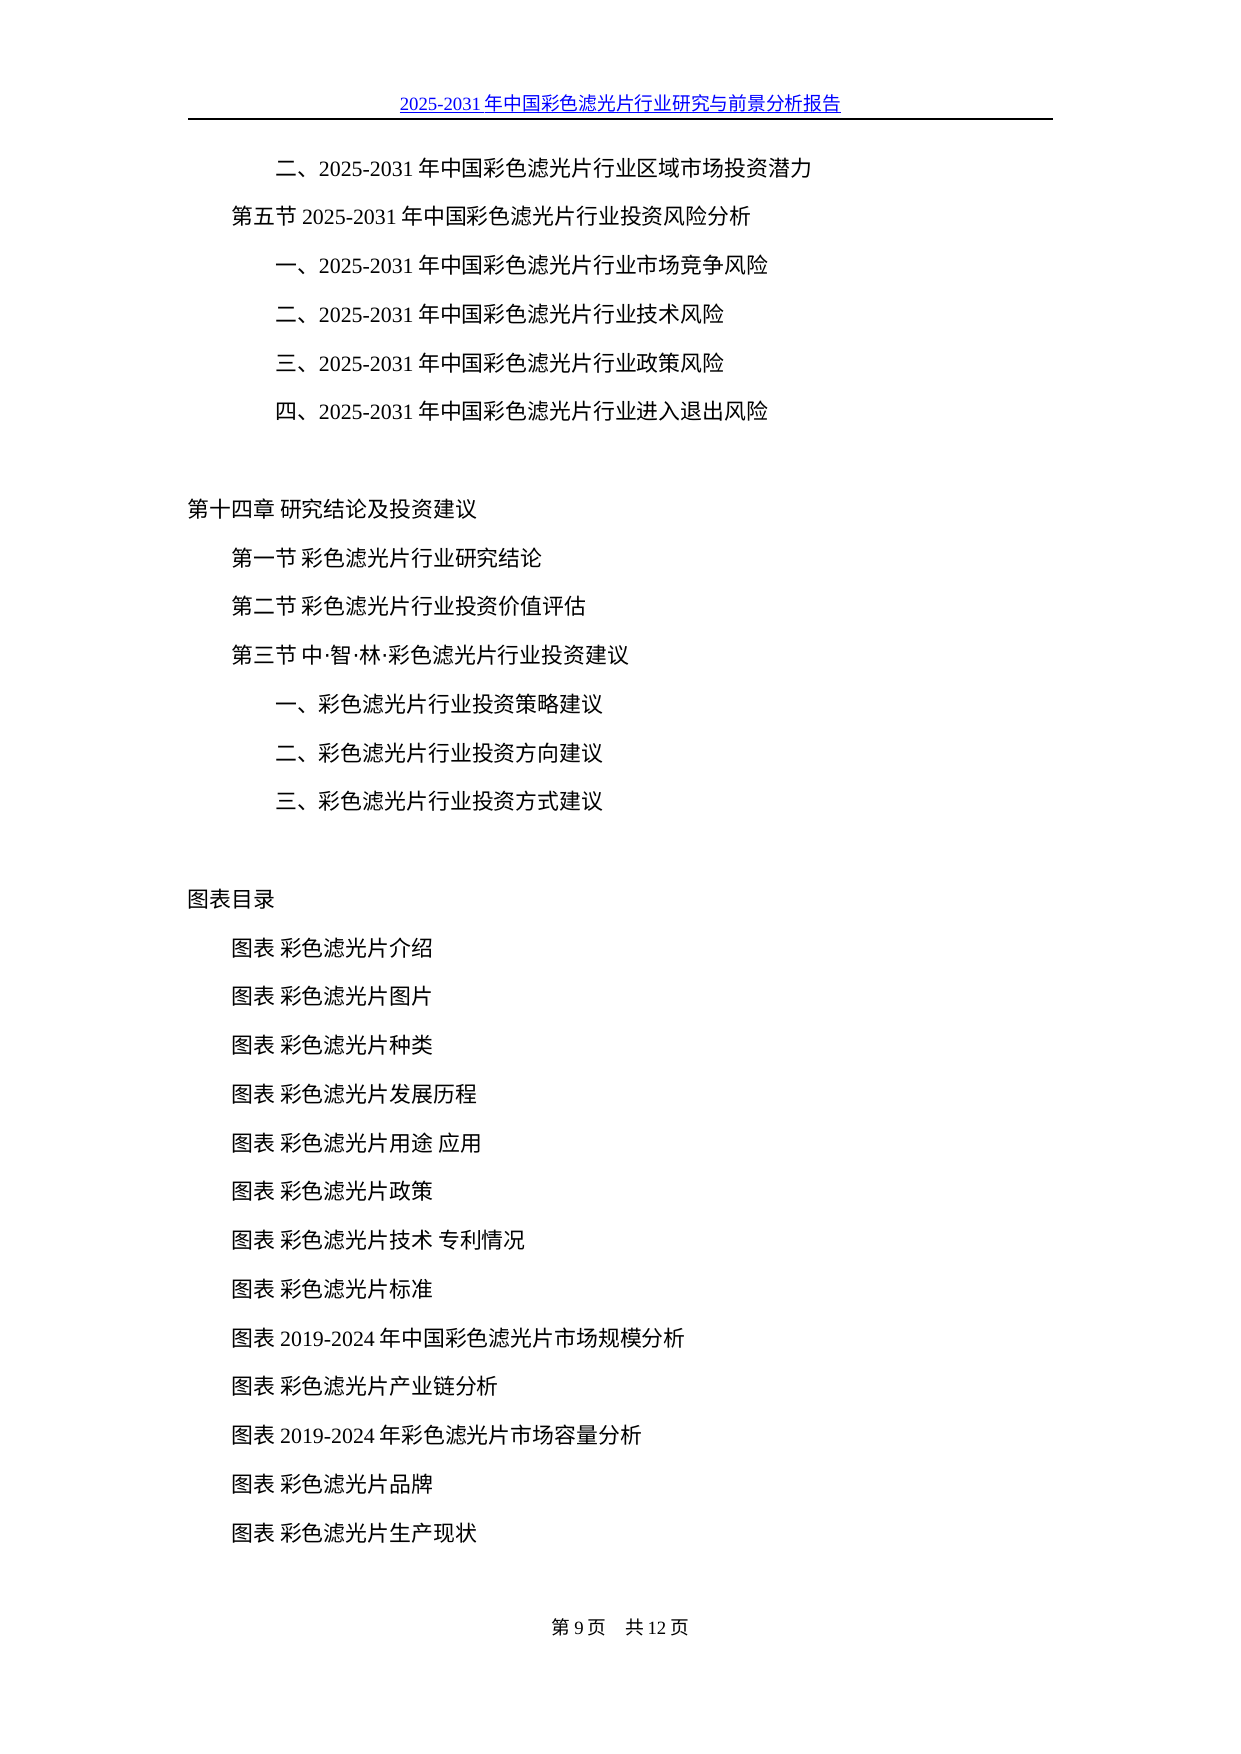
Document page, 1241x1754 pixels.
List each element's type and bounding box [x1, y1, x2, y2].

text [187, 150, 1053, 1548]
